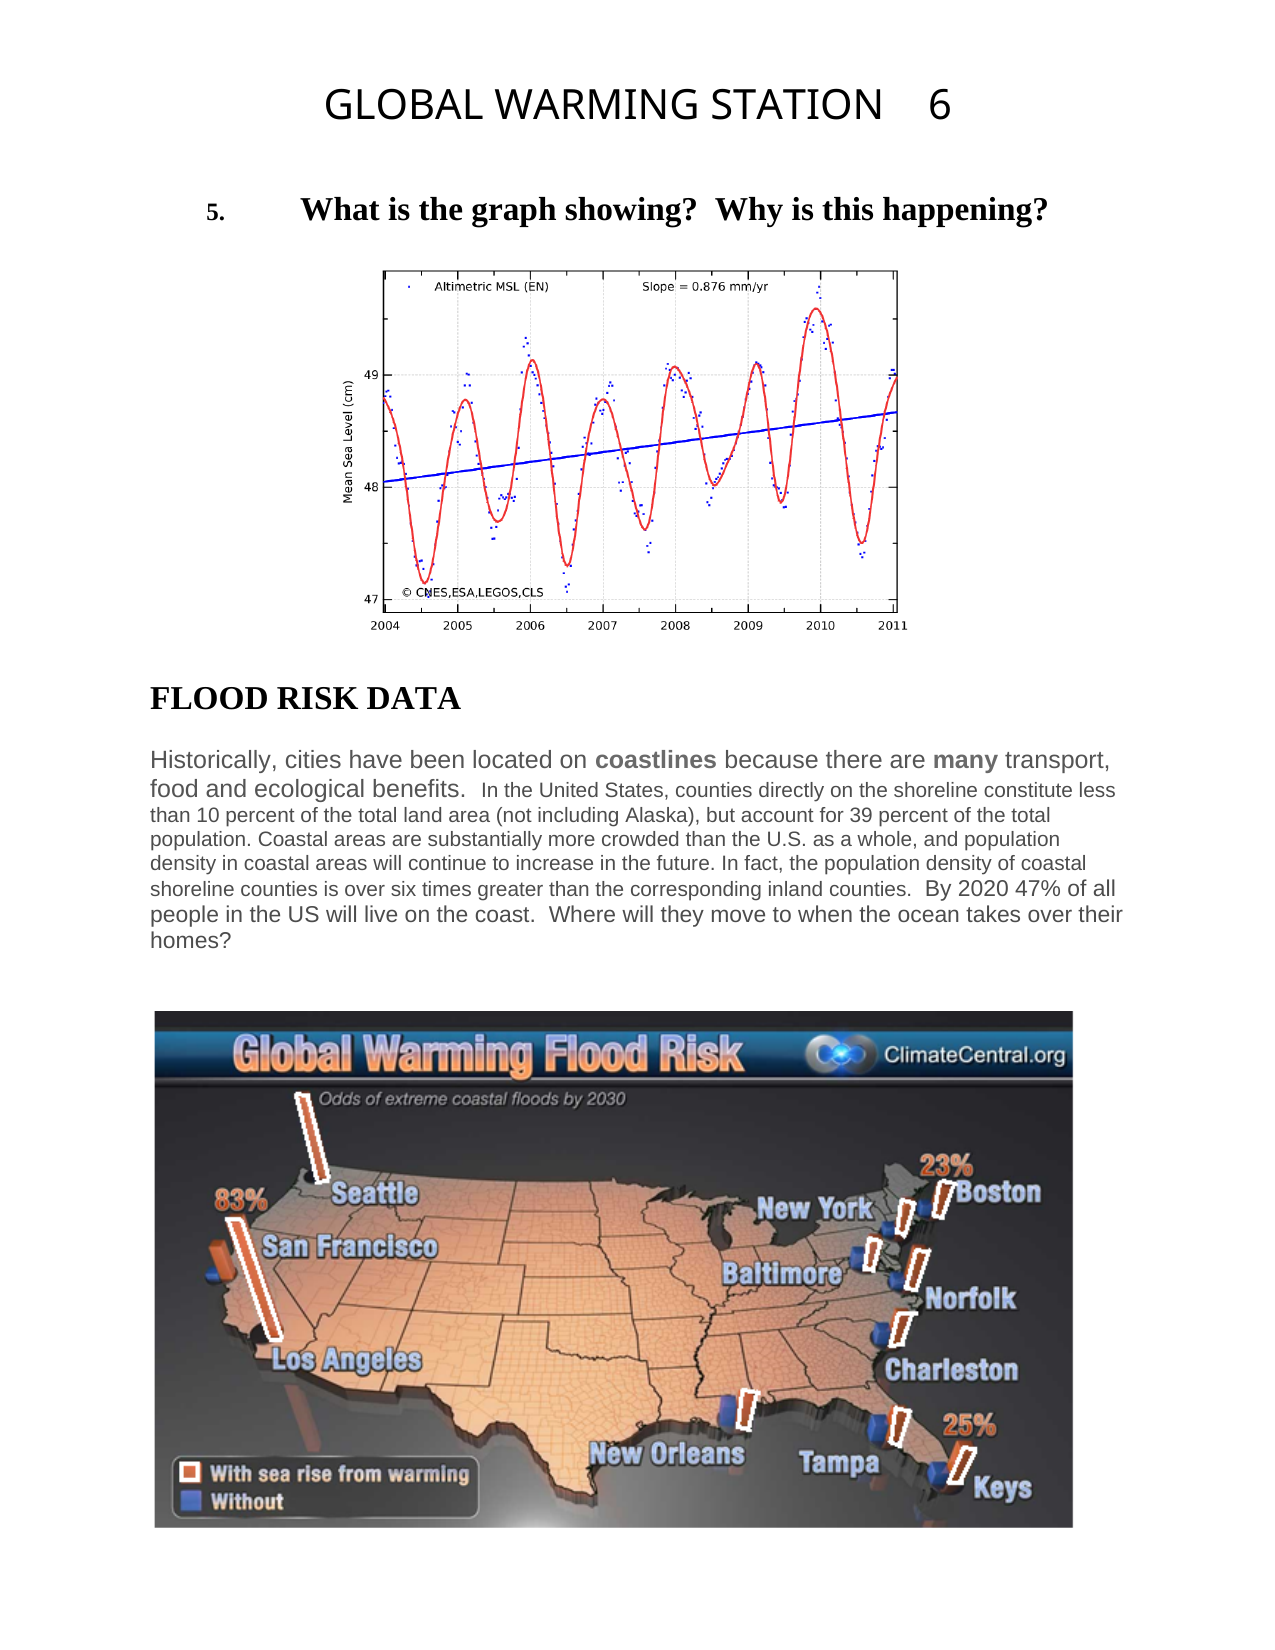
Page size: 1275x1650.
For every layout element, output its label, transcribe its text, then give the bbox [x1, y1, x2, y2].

picture [153, 1011, 1075, 1526]
text FLOOD RISK DATA [150, 678, 1125, 716]
picture [319, 228, 961, 655]
text Historically, cities have been located on coastlines because there are many transport, food and ecological benefits. In the United States, counties directly on the shoreline constitute less than 10 percent of the total land area (not including Alaska), but account for 39 percent of the total population. Coastal areas are substantially more crowded than the U.S. as a whole, and population density in coastal areas will continue to increase in the future. In fact, the population density of coastal shoreline counties is over six times greater than the corresponding inland counties. By 2020 47% of all people in the US will live on the coast. Where will they move to when the ocean takes over their homes? [150, 745, 1125, 953]
list What is the graph showing? Why is this happening? [206, 189, 1125, 228]
